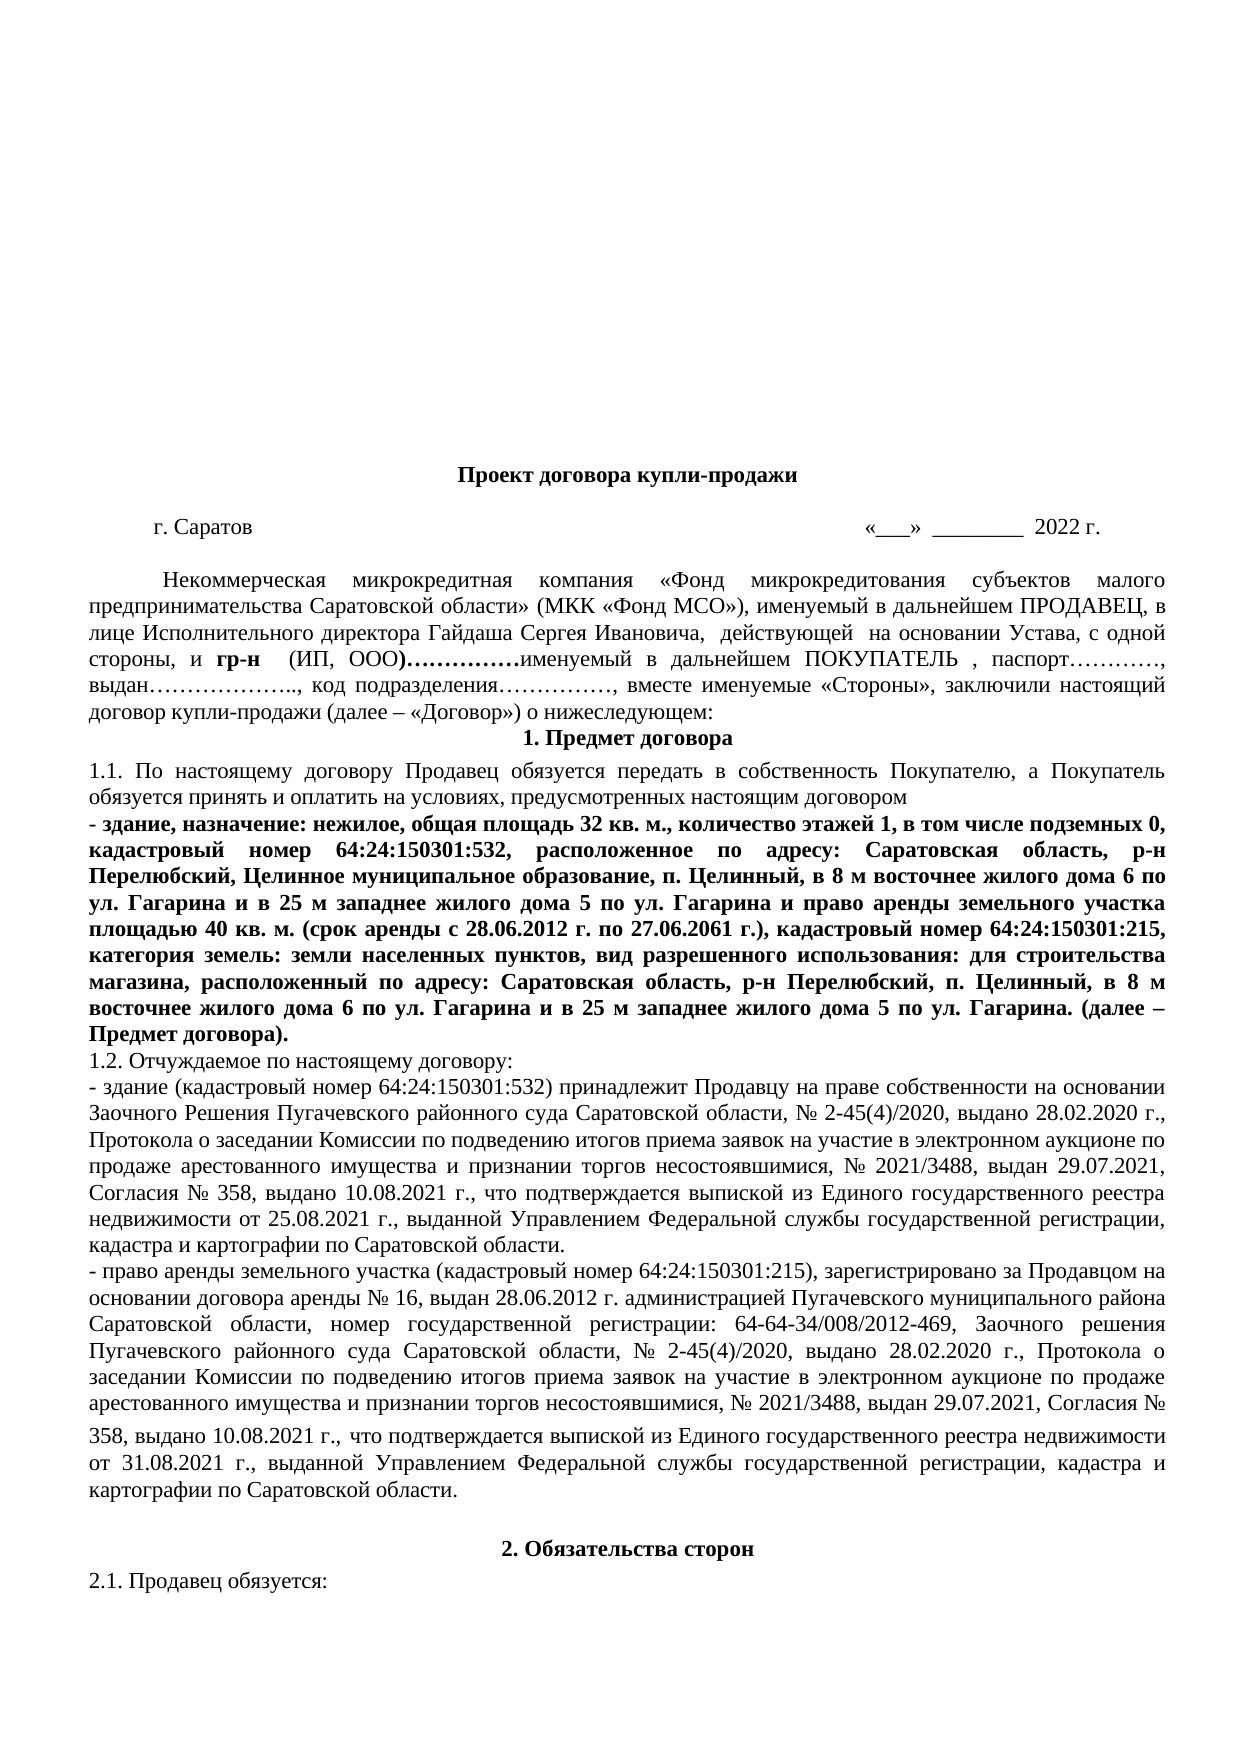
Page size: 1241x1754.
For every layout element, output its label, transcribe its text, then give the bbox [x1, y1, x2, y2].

subtitle 2. Обязательства сторон [89, 1534, 1167, 1561]
subtitle 1. Предмет договора [89, 724, 1167, 751]
text - здание, назначение: нежилое, общая площадь 32 кв. м., количество этажей 1, в том числе подземных 0, кадастровый номер 64:24:150301:532, расположенное по адресу: Саратовская область, р-н Перелюбский, Целинное муниципальное образование, п. Целинный, в 8 м восточнее жилого дома 6 по ул. Гагарина и в 25 м западнее жилого дома 5 по ул. Гагарина и право аренды земельного участка площадью 40 кв. м. (срок аренды с 28.06.2012 г. по 27.06.2061 г.), кадастровый номер 64:24:150301:215, категория земель: земли населенных пунктов, вид разрешенного использования: для строительства магазина, расположенный по адресу: Саратовская область, р-н Перелюбский, п. Целинный, в 8 м восточнее жилого дома 6 по ул. Гагарина и в 25 м западнее жилого дома 5 по ул. Гагарина. (далее – Предмет договора). [89, 809, 1167, 1047]
text Проект договора купли-продажи [89, 461, 1167, 487]
text - право аренды земельного участка (кадастровый номер 64:24:150301:215), зарегистрировано за Продавцом на основании договора аренды № 16, выдан 28.06.2012 г. администрацией Пугачевского муниципального района Саратовской области, номер государственной регистрации: 64-64-34/008/2012-469, Заочного решения Пугачевского районного суда Саратовской области, № 2-45(4)/2020, выдано 28.02.2020 г., Протокола о заседании Комиссии по подведению итогов приема заявок на участие в электронном аукционе по продаже арестованного имущества и признании торгов несостоявшимися, № 2021/3488, выдан 29.07.2021, Согласия № 358, выдано 10.08.2021 г., что подтверждается выпиской из Единого государственного реестра недвижимости от 31.08.2021 г., выданной Управлением Федеральной службы государственной регистрации, кадастра и картографии по Саратовской области. [89, 1258, 1167, 1502]
text г. Саратов «___» ________ 2022 г. [89, 513, 1167, 540]
text 1.1. По настоящему договору Продавец обязуется передать в собственность Покупателю, а Покупатель обязуется принять и оплатить на условиях, предусмотренных настоящим договором [89, 757, 1167, 809]
text - здание (кадастровый номер 64:24:150301:532) принадлежит Продавцу на праве собственности на основании Заочного Решения Пугачевского районного суда Саратовской области, № 2-45(4)/2020, выдано 28.02.2020 г., Протокола о заседании Комиссии по подведению итогов приема заявок на участие в электронном аукционе по продаже арестованного имущества и признании торгов несостоявшимися, № 2021/3488, выдан 29.07.2021, Согласия № 358, выдано 10.08.2021 г., что подтверждается выпиской из Единого государственного реестра недвижимости от 25.08.2021 г., выданной Управлением Федеральной службы государственной регистрации, кадастра и картографии по Саратовской области. [89, 1073, 1167, 1258]
text 2.1. Продавец обязуется: [89, 1567, 1167, 1593]
text 1.2. Отчуждаемое по настоящему договору: [89, 1047, 1167, 1073]
text Некоммерческая микрокредитная компания «Фонд микрокредитования субъектов малого предпринимательства Саратовской области» (МКК «Фонд МСО»), именуемый в дальнейшем ПРОДАВЕЦ, в лице Исполнительного директора Гайдаша Сергея Ивановича, действующей на основании Устава, с одной стороны, и гр-н (ИП, ООО)……………именуемый в дальнейшем ПОКУПАТЕЛЬ , паспорт…………, выдан……………….., код подразделения……………, вместе именуемые «Стороны», заключили настоящий договор купли-продажи (далее – «Договор») о нижеследующем: [89, 566, 1167, 724]
